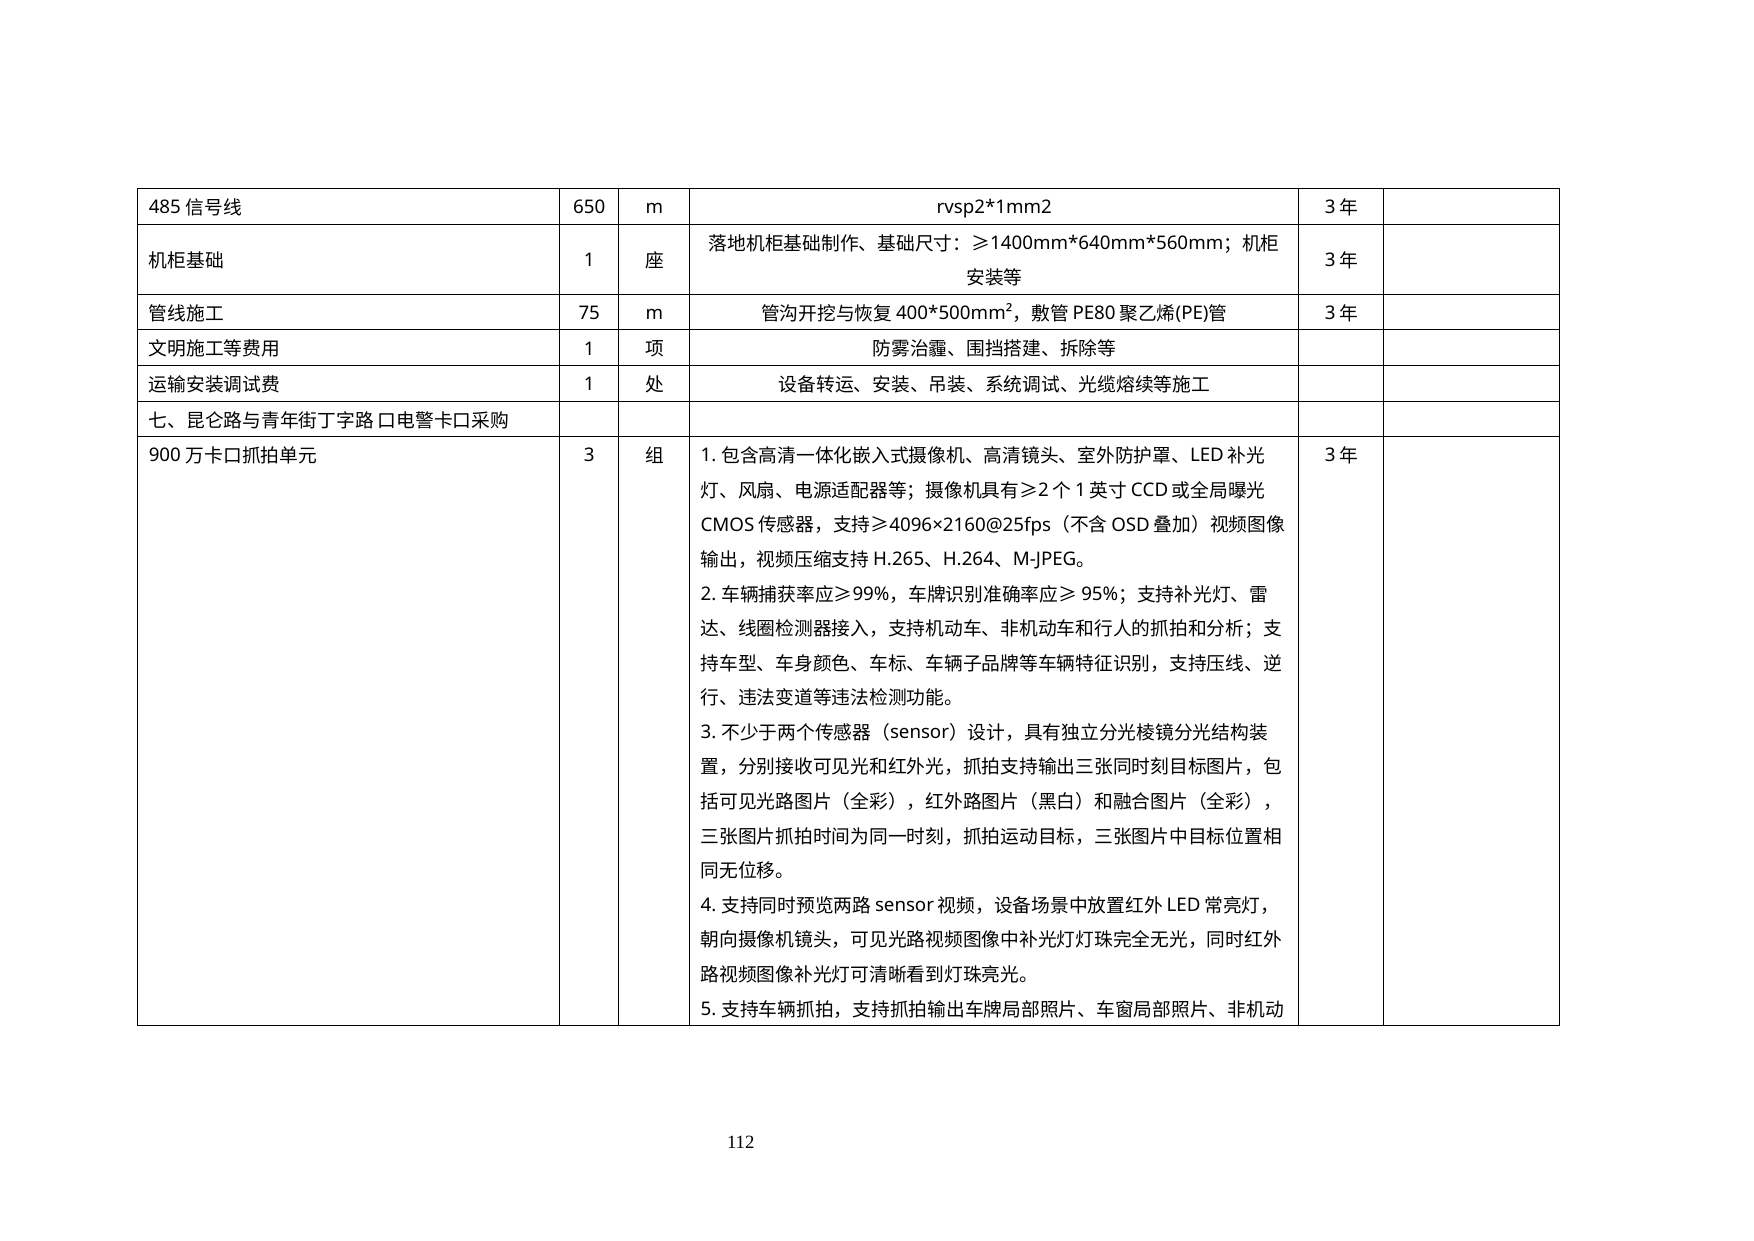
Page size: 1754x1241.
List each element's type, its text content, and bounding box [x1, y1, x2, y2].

table_cell [1384, 330, 1559, 365]
table_cell [1299, 366, 1383, 401]
table_cell [619, 402, 689, 436]
table_cell 处 [619, 366, 689, 401]
table_cell rvsp2*1mm2 [690, 189, 1298, 223]
table_cell 1 [560, 330, 618, 365]
table_cell 1 [560, 366, 618, 401]
table_cell [1384, 437, 1559, 1025]
table_cell 七、昆仑路与青年街丁字路 口电警卡口采购 [138, 402, 559, 436]
table_cell 650 [560, 189, 618, 223]
table_cell 管线施工 [138, 295, 559, 329]
table_cell [1299, 330, 1383, 365]
table_cell [1384, 366, 1559, 401]
table_cell 防雾治霾、围挡搭建、拆除等 [690, 330, 1298, 365]
table_cell [1384, 225, 1559, 294]
table_cell [1299, 402, 1383, 436]
table_cell 机柜基础 [138, 225, 559, 294]
table_cell 管沟开挖与恢复400*500mm²，敷管PE80聚乙烯(PE)管 [690, 295, 1298, 329]
table_cell [1384, 189, 1559, 223]
table_cell 文明施工等费用 [138, 330, 559, 365]
table_cell 3 [560, 437, 618, 1025]
table_cell [1384, 402, 1559, 436]
table_cell [1384, 295, 1559, 329]
table_cell 75 [560, 295, 618, 329]
table_cell 项 [619, 330, 689, 365]
table_cell 3年 [1299, 189, 1383, 223]
table_cell [690, 402, 1298, 436]
table_cell [560, 402, 618, 436]
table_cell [690, 437, 1298, 1025]
table_cell 落地机柜基础制作、基础尺寸：≥1400mm*640mm*560mm；机柜安装等 [690, 225, 1298, 294]
table_cell m [619, 295, 689, 329]
table_cell 3年 [1299, 437, 1383, 1025]
table_cell 900 万卡口抓拍单元 [138, 437, 559, 1025]
table_cell 运输安装调试费 [138, 366, 559, 401]
table_cell 设备转运、安装、吊装、系统调试、光缆熔续等施工 [690, 366, 1298, 401]
table_cell 3年 [1299, 225, 1383, 294]
table_cell 座 [619, 225, 689, 294]
table_cell 485 信号线 [138, 189, 559, 223]
table_cell m [619, 189, 689, 223]
table_cell 3年 [1299, 295, 1383, 329]
table_cell 组 [619, 437, 689, 1025]
table_cell 1 [560, 225, 618, 294]
